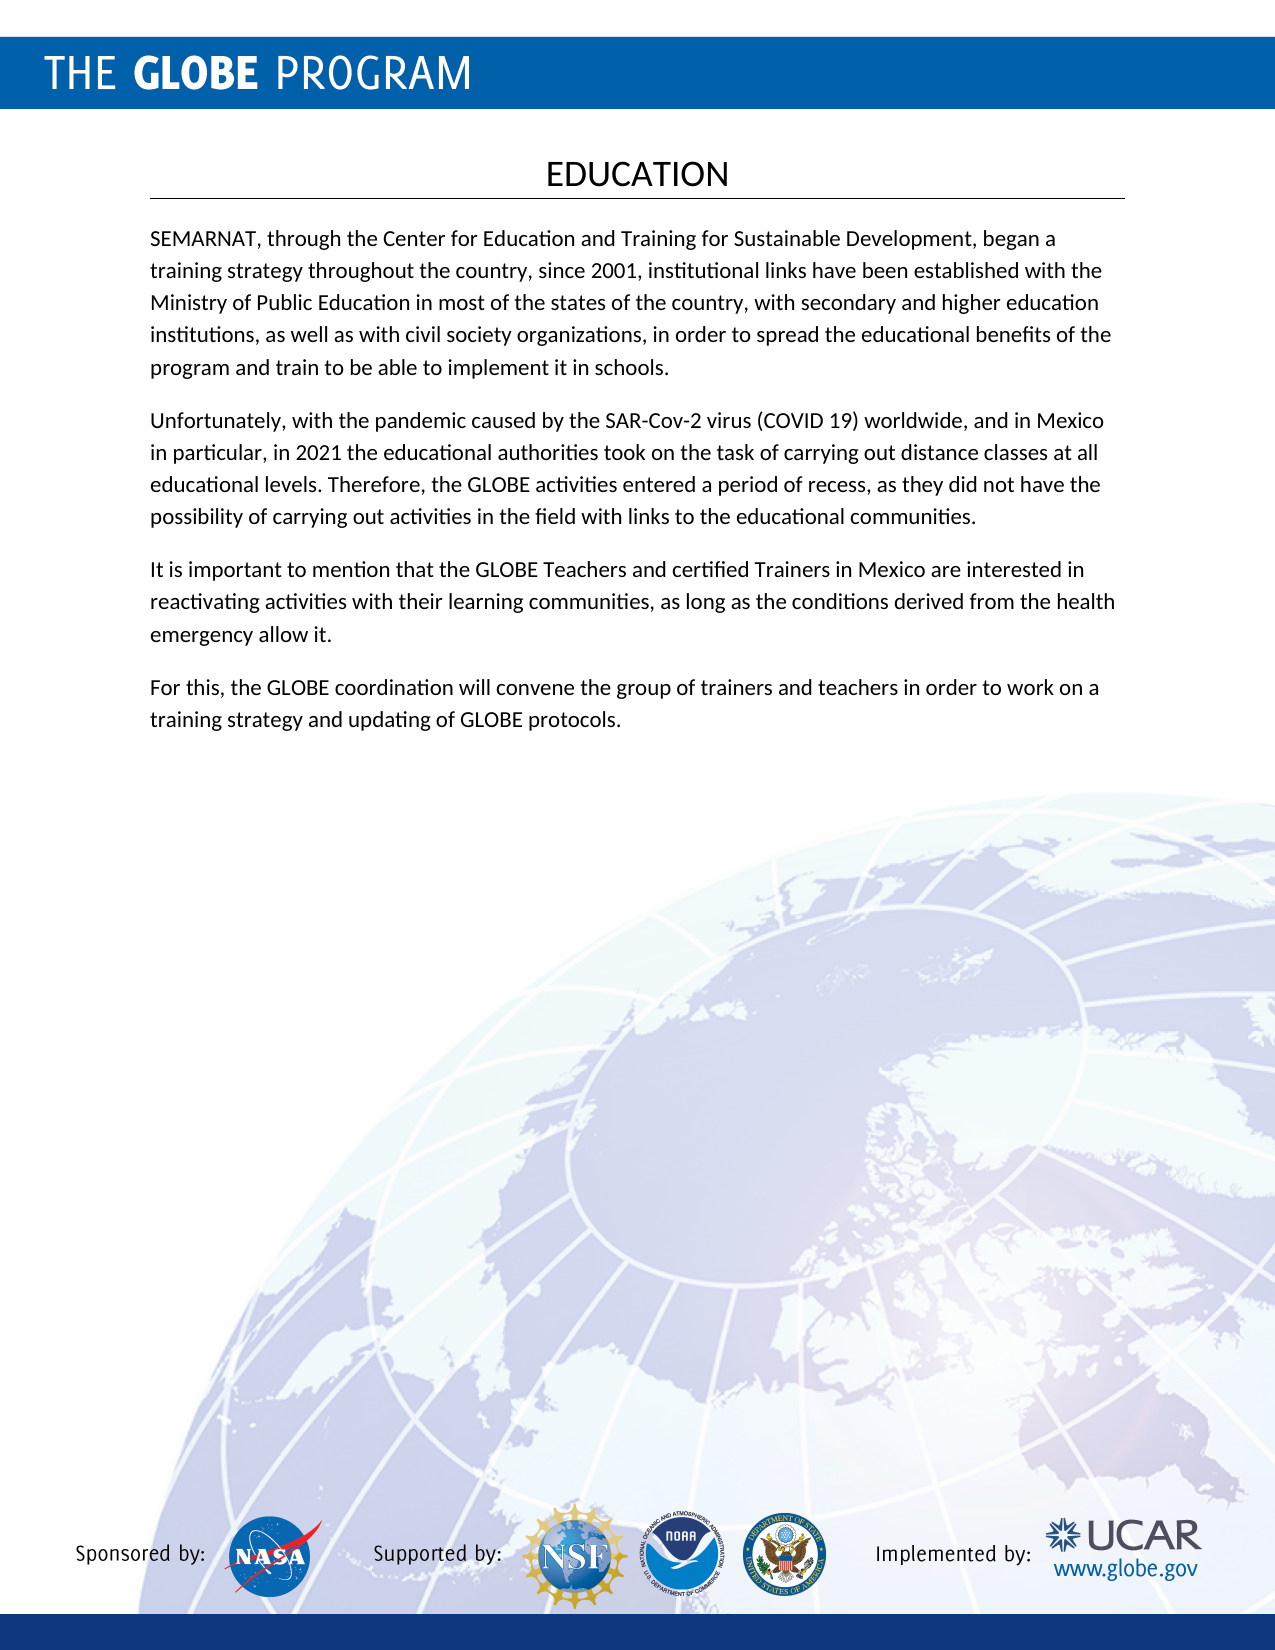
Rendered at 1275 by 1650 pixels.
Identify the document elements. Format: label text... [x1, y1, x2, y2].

text SEMARNAT, through the Center for Education and Training for Sustainable Development, began a training strategy throughout the country, since 2001, institutional links have been established with the Ministry of Public Education in most of the states of the country, with secondary and higher education institutions, as well as with civil society organizations, in order to spread the educational benefits of the program and train to be able to implement it in schools. [150, 224, 1125, 381]
text It is important to mention that the GLOBE Teachers and certified Trainers in Mexico are interested in reactivating activities with their learning communities, as long as the conditions derived from the health emergency allow it. [150, 555, 1125, 648]
picture [0, 0, 1275, 1650]
text For this, the GLOBE coordination will convene the group of trainers and teachers in order to work on a training strategy and updating of GLOBE protocols. [150, 673, 1125, 733]
subtitle EDUCATION [150, 150, 1125, 198]
text Unfortunately, with the pandemic caused by the SAR-Cov-2 virus (COVID 19) worldwide, and in Mexico in particular, in 2021 the educational authorities took on the task of carrying out distance classes at all educational levels. Therefore, the GLOBE activities entered a period of recess, as they did not have the possibility of carrying out activities in the field with links to the educational communities. [150, 406, 1125, 530]
